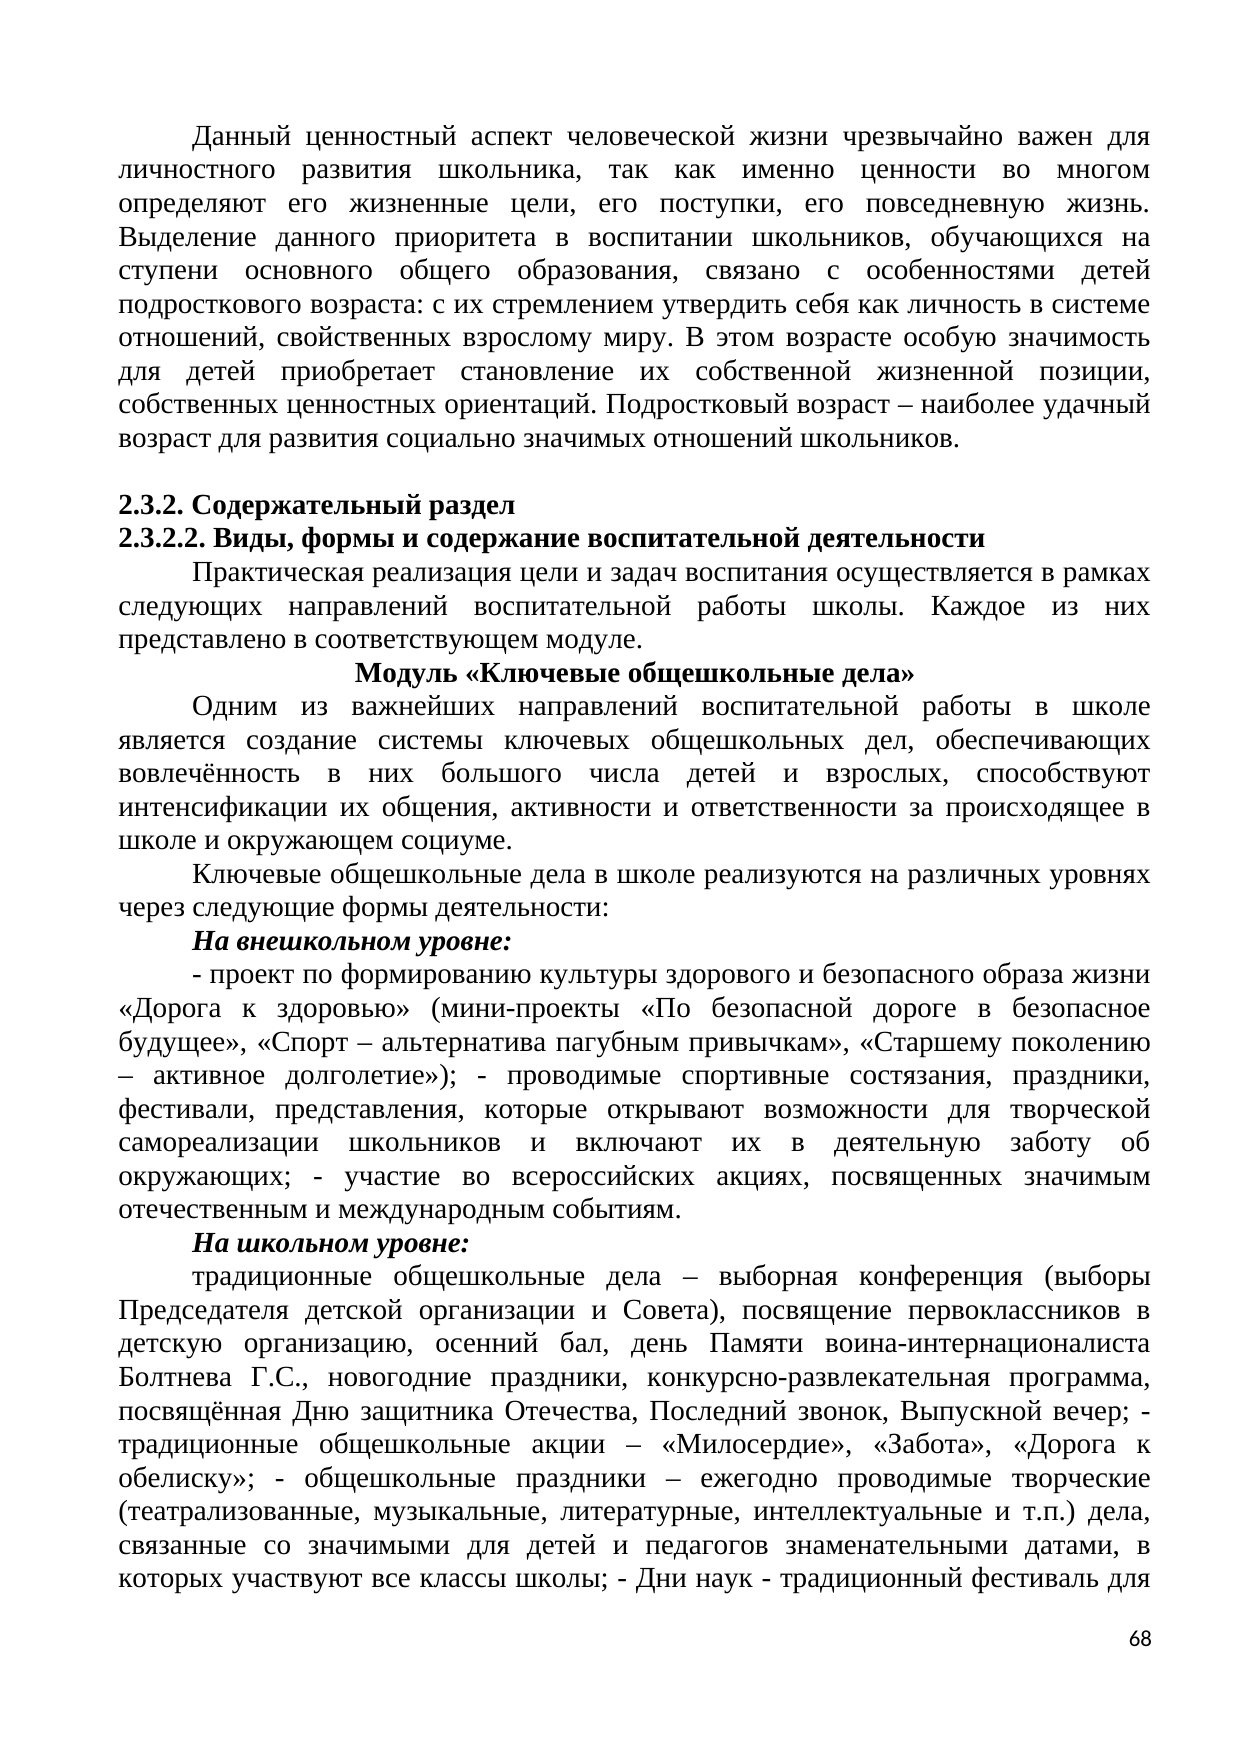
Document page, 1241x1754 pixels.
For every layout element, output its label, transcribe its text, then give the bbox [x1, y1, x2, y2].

text Практическая реализация цели и задач воспитания осуществляется в рамках следующих направлений воспитательной работы школы. Каждое из них представлено в соответствующем модуле. [118, 554, 1152, 655]
text - проект по формированию культуры здорового и безопасного образа жизни «Дорога к здоровью» (мини-проекты «По безопасной дороге в безопасное будущее», «Спорт – альтернатива пагубным привычкам», «Старшему поколению – активное долголетие»); - проводимые спортивные состязания, праздники, фестивали, представления, которые открывают возможности для творческой самореализации школьников и включают их в деятельную заботу об окружающих; - участие во всероссийских акциях, посвященных значимым отечественным и международным событиям. [118, 957, 1152, 1225]
text Ключевые общешкольные дела в школе реализуются на различных уровнях через следующие формы деятельности: [118, 856, 1152, 923]
text 2.3.2.2. Виды, формы и содержание воспитательной деятельности [118, 521, 1152, 554]
text Одним из важнейших направлений воспитательной работы в школе является создание системы ключевых общешкольных дел, обеспечивающих вовлечённость в них большого числа детей и взрослых, способствуют интенсификации их общения, активности и ответственности за происходящее в школе и окружающем социуме. [118, 688, 1152, 856]
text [118, 1258, 1152, 1594]
text На внешкольном уровне: [118, 923, 1152, 957]
text 2.3.2. Содержательный раздел [118, 487, 1152, 521]
text Модуль «Ключевые общешкольные дела» [118, 655, 1152, 688]
text Данный ценностный аспект человеческой жизни чрезвычайно важен для личностного развития школьника, так как именно ценности во многом определяют его жизненные цели, его поступки, его повседневную жизнь. Выделение данного приоритета в воспитании школьников, обучающихся на ступени основного общего образования, связано с особенностями детей подросткового возраста: с их стремлением утвердить себя как личность в системе отношений, свойственных взрослому миру. В этом возрасте особую значимость для детей приобретает становление их собственной жизненной позиции, собственных ценностных ориентаций. Подростковый возраст – наиболее удачный возраст для развития социально значимых отношений школьников. [118, 118, 1152, 453]
text На школьном уровне: [118, 1225, 1152, 1258]
